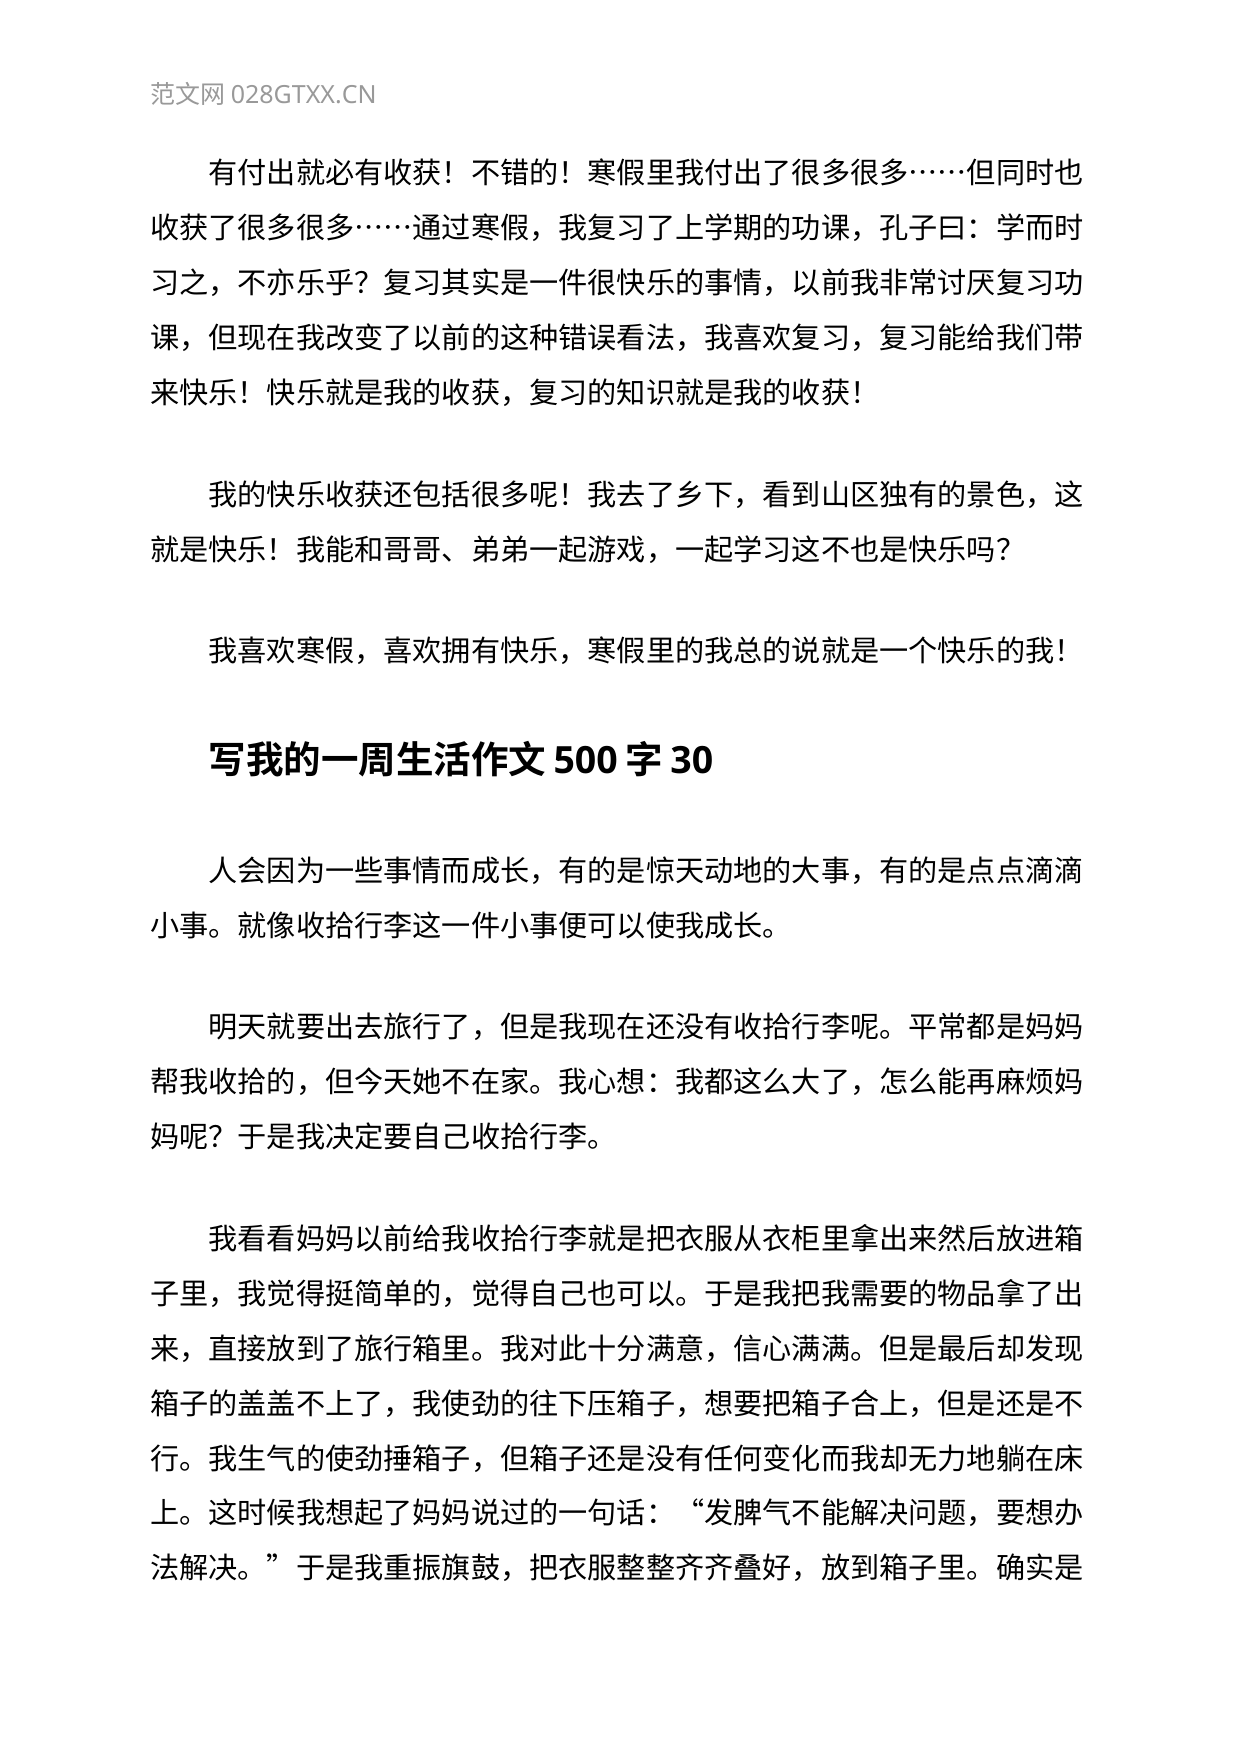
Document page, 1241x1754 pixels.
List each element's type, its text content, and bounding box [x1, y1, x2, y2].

text 我喜欢寒假，喜欢拥有快乐，寒假里的我总的说就是一个快乐的我！ [150, 628, 1090, 670]
text 明天就要出去旅行了，但是我现在还没有收拾行李呢。平常都是妈妈帮我收拾的，但今天她不在家。我心想：我都这么大了，怎么能再麻烦妈妈呢？于是我决定要自己收拾行李。 [150, 1004, 1090, 1156]
text 人会因为一些事情而成长，有的是惊天动地的大事，有的是点点滴滴小事。就像收拾行李这一件小事便可以使我成长。 [150, 847, 1090, 944]
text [150, 1216, 1090, 1587]
text 有付出就必有收获！不错的！寒假里我付出了很多很多……但同时也收获了很多很多……通过寒假，我复习了上学期的功课，孔子曰：学而时习之，不亦乐乎？复习其实是一件很快乐的事情，以前我非常讨厌复习功课，但现在我改变了以前的这种错误看法，我喜欢复习，复习能给我们带来快乐！快乐就是我的收获，复习的知识就是我的收获！ [150, 150, 1090, 412]
text 写我的一周生活作文500字30 [150, 730, 1090, 784]
text 我的快乐收获还包括很多呢！我去了乡下，看到山区独有的景色，这就是快乐！我能和哥哥、弟弟一起游戏，一起学习这不也是快乐吗？ [150, 471, 1090, 568]
